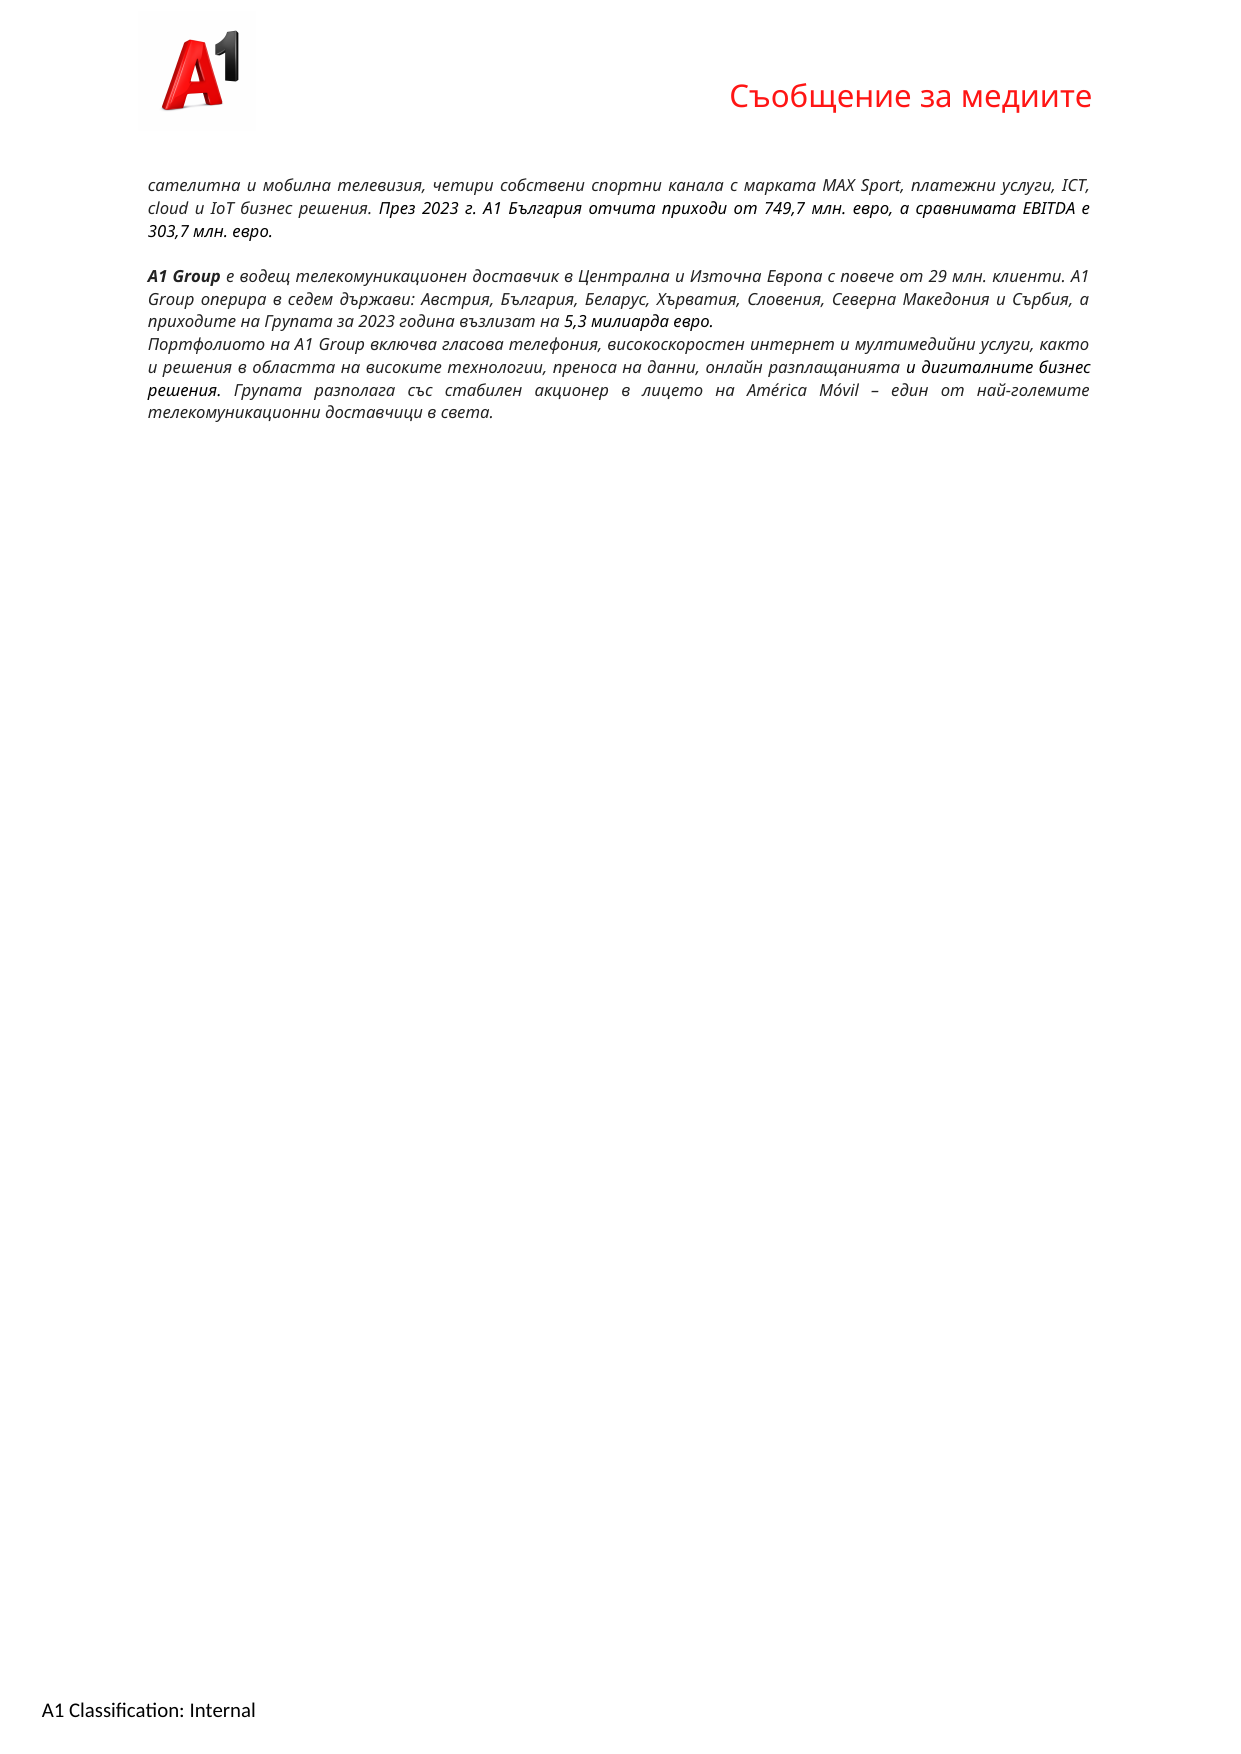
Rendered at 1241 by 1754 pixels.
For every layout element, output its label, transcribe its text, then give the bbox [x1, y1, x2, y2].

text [148, 174, 1093, 242]
text A1 Group е водещ телекомуникационен доставчик в Централна и Източна Европа с повече от 29 млн. клиенти. A1 Group оперира в седем държави: Австрия, България, Беларус, Хърватия, Словения, Северна Македония и Сърбия, а приходите на Групата за 2023 година възлизат на 5,3 милиарда евро. [148, 265, 1093, 333]
text Портфолиото на A1 Group включва гласова телефония, високоскоростен интернет и мултимедийни услуги, както и решения в областта на високите технологии, преноса на данни, онлайн разплащанията и дигиталните бизнес решения. Групата разполага със стабилен акционер в лицето на América Móvil – един от най-големите телекомуникационни доставчици в света. [148, 333, 1093, 424]
picture [137, 11, 257, 131]
